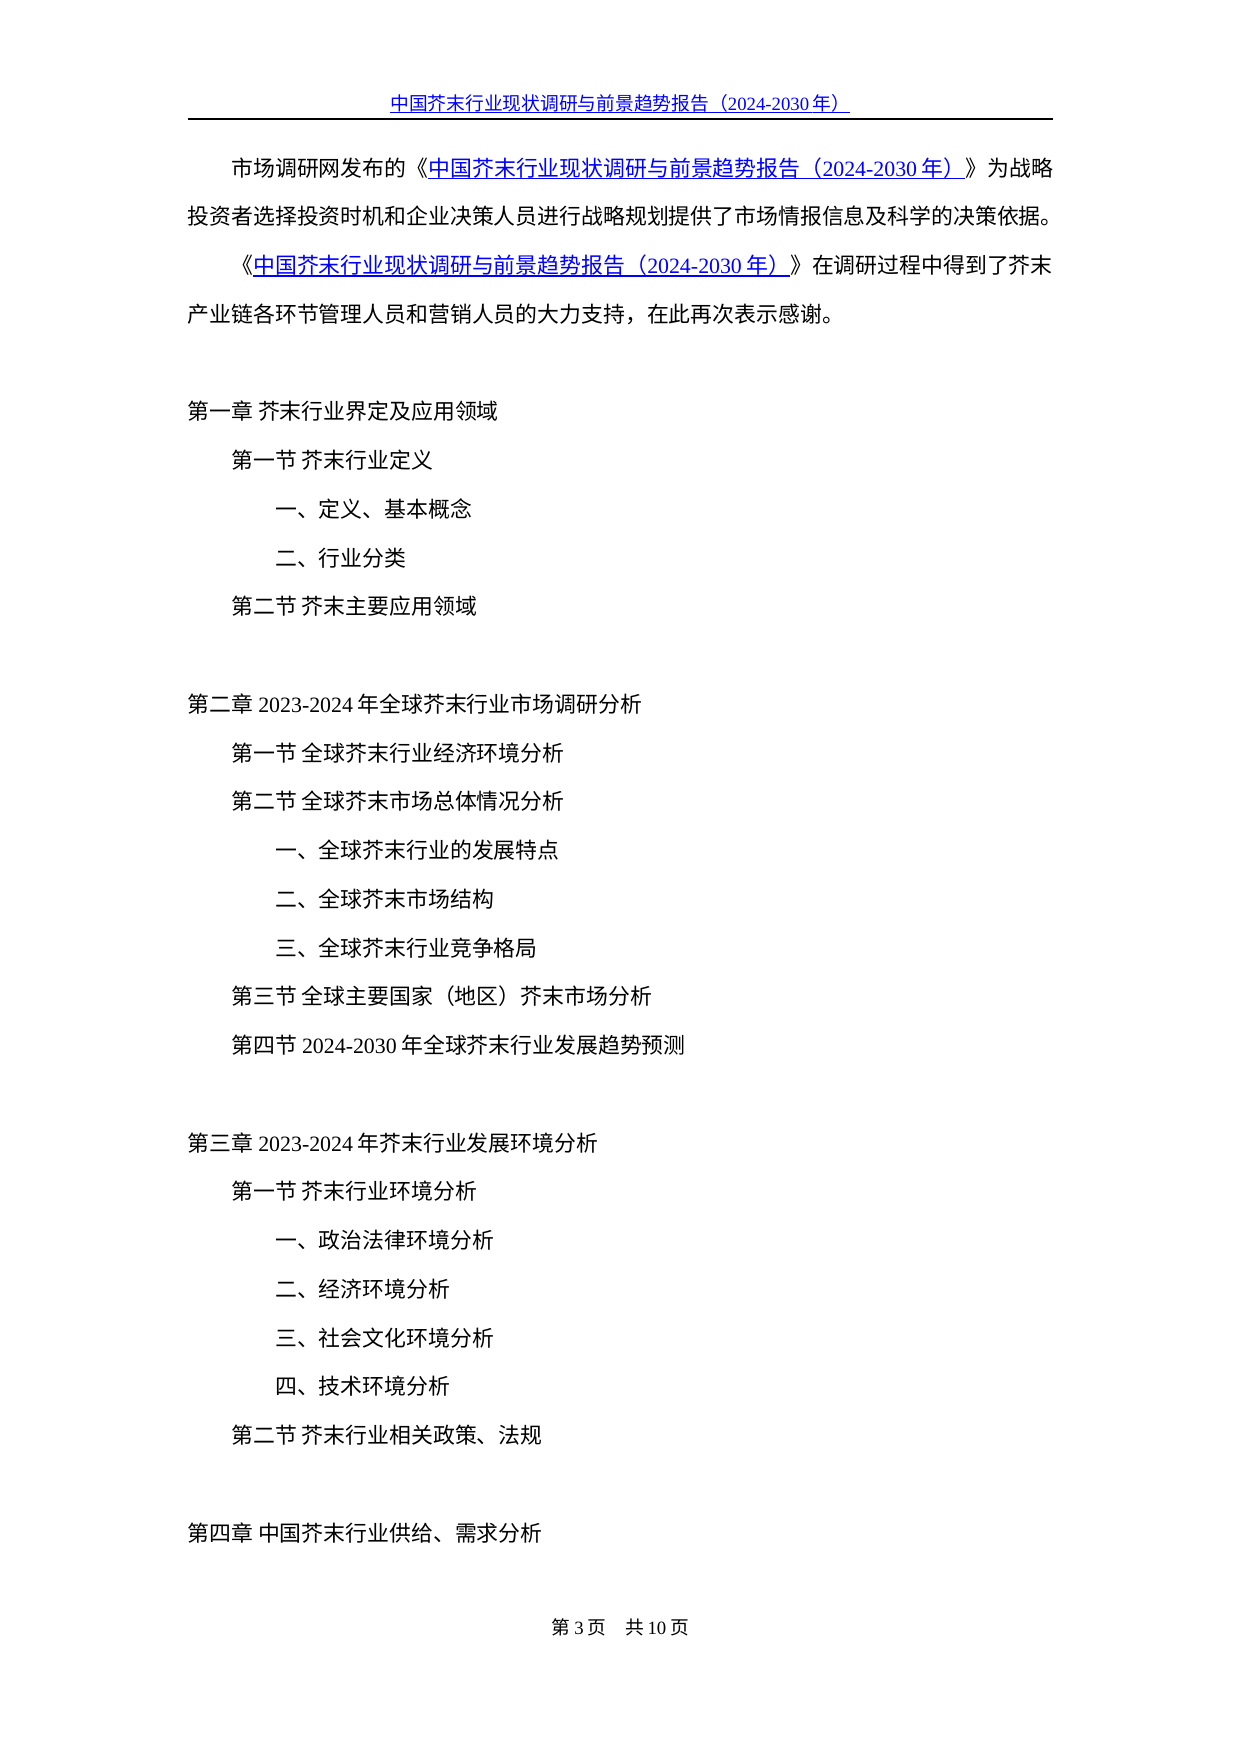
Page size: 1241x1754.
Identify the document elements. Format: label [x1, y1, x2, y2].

text [187, 150, 1053, 1548]
